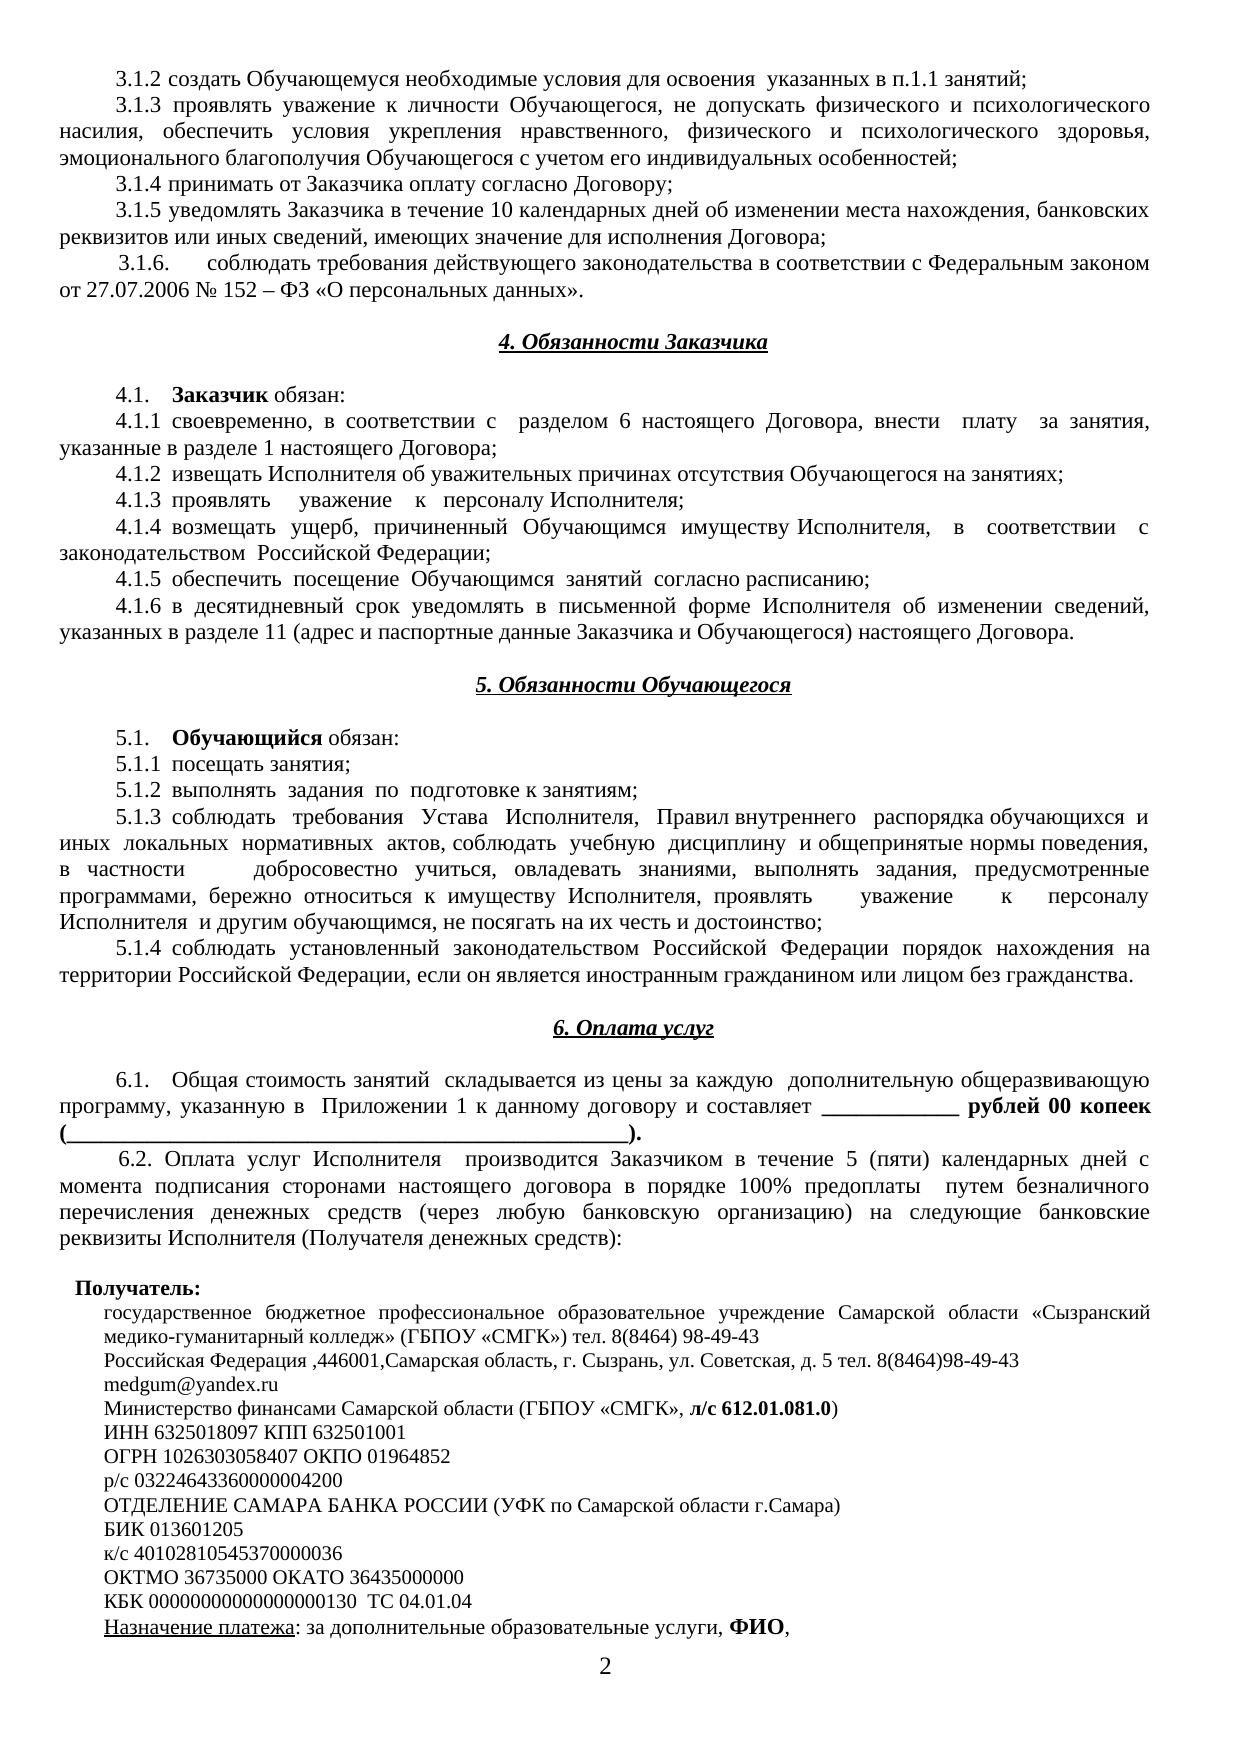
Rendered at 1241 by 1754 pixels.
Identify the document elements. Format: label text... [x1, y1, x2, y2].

list создать Обучающемуся необходимые условия для освоения указанных в п.1.1 занятий; [59, 65, 1152, 91]
text ОГРН 1026303058407 ОКПО 01964852 [0, 1444, 1226, 1468]
text Получатель: [0, 1275, 1226, 1300]
list проявлять уважение к персоналу Исполнителя; [59, 486, 1152, 513]
list Заказчик обязан: [59, 381, 1152, 407]
list Обучающийся обязан: [59, 724, 1152, 750]
text к/с 40102810545370000036 [0, 1541, 1226, 1565]
list в десятидневный срок уведомлять в письменной форме Исполнителя об изменении сведений, указанных в разделе 11 (адрес и паспортные данные Заказчика и Обучающегося) настоящего Договора. [59, 592, 1152, 644]
list соблюдать требования действующего законодательства в соответствии с Федеральным законом от 27.07.2006 № 152 – ФЗ «О персональных данных». [59, 249, 1152, 302]
text БИК 013601205 [0, 1517, 1226, 1541]
text Министерство финансами Самарской области (ГБПОУ «СМГК», л/с 612.01.081.0) [0, 1396, 1226, 1420]
text 4. Обязанности Заказчика [59, 328, 1152, 355]
list соблюдать требования Устава Исполнителя, Правил внутреннего распорядка обучающихся и иных локальных нормативных актов, соблюдать учебную дисциплину и общепринятые нормы поведения, в частности добросовестно учиться, овладевать знаниями, выполнять задания, предусмотренные программами, бережно относиться к имуществу Исполнителя, проявлять уважение к персоналу Исполнителя и другим обучающимся, не посягать на их честь и достоинство; [59, 803, 1152, 934]
text 6. Оплата услуг [59, 1013, 1152, 1040]
list выполнять задания по подготовке к занятиям; [59, 776, 1152, 803]
text р/с 03224643360000004200 [0, 1468, 1226, 1492]
list извещать Исполнителя об уважительных причинах отсутствия Обучающегося на занятиях; [59, 460, 1152, 486]
text Назначение платежа: за дополнительные образовательные услуги, ФИО, [103, 1613, 1152, 1639]
list проявлять уважение к личности Обучающегося, не допускать физического и психологического насилия, обеспечить условия укрепления нравственного, физического и психологического здоровья, эмоционального благополучия Обучающегося с учетом его индивидуальных особенностей; [59, 91, 1152, 170]
list обеспечить посещение Обучающимся занятий согласно расписанию; [59, 566, 1152, 592]
text medgum@yandex.ru [0, 1372, 1226, 1396]
text КБК 00000000000000000130 ТС 04.01.04 [0, 1589, 1226, 1613]
text 6.2. Оплата услуг Исполнителя производится Заказчиком в течение 5 (пяти) календарных дней с момента подписания сторонами настоящего договора в порядке 100% предоплаты путем безналичного перечисления денежных средств (через любую банковскую организацию) на следующие банковские реквизиты Исполнителя (Получателя денежных средств): [59, 1145, 1152, 1251]
text ОКТМО 36735000 ОКАТО 36435000000 [0, 1565, 1226, 1589]
text ОТДЕЛЕНИЕ САМАРА БАНКА РОССИИ (УФК по Самарской области г.Самара) [0, 1492, 1226, 1517]
list уведомлять Заказчика в течение 10 календарных дней об изменении места нахождения, банковских реквизитов или иных сведений, имеющих значение для исполнения Договора; [59, 197, 1152, 249]
text ИНН 6325018097 КПП 632501001 [0, 1420, 1226, 1444]
text Российская Федерация ,446001,Самарская область, г. Сызрань, ул. Советская, д. 5 тел. 8(8464)98-49-43 [0, 1348, 1226, 1372]
list посещать занятия; [59, 750, 1152, 776]
text 5. Обязанности Обучающегося [59, 671, 1152, 697]
list принимать от Заказчика оплату согласно Договору; [115, 170, 1152, 197]
list возмещать ущерб, причиненный Обучающимся имуществу Исполнителя, в соответствии с законодательством Российской Федерации; [59, 513, 1152, 566]
list соблюдать установленный законодательством Российской Федерации порядок нахождения на территории Российской Федерации, если он является иностранным гражданином или лицом без гражданства. [59, 934, 1152, 987]
text государственное бюджетное профессиональное образовательное учреждение Самарской области «Сызранский медико-гуманитарный колледж» (ГБПОУ «СМГК») тел. 8(8464) 98-49-43 [103, 1300, 1152, 1348]
list Общая стоимость занятий складывается из цены за каждую дополнительную общеразвивающую программу, указанную в Приложении 1 к данному договору и составляет ____________ рублей 00 копеек (_________________________________________________). [59, 1066, 1152, 1145]
list своевременно, в соответствии с разделом 6 настоящего Договора, внести плату за занятия, указанные в разделе 1 настоящего Договора; [59, 407, 1152, 460]
